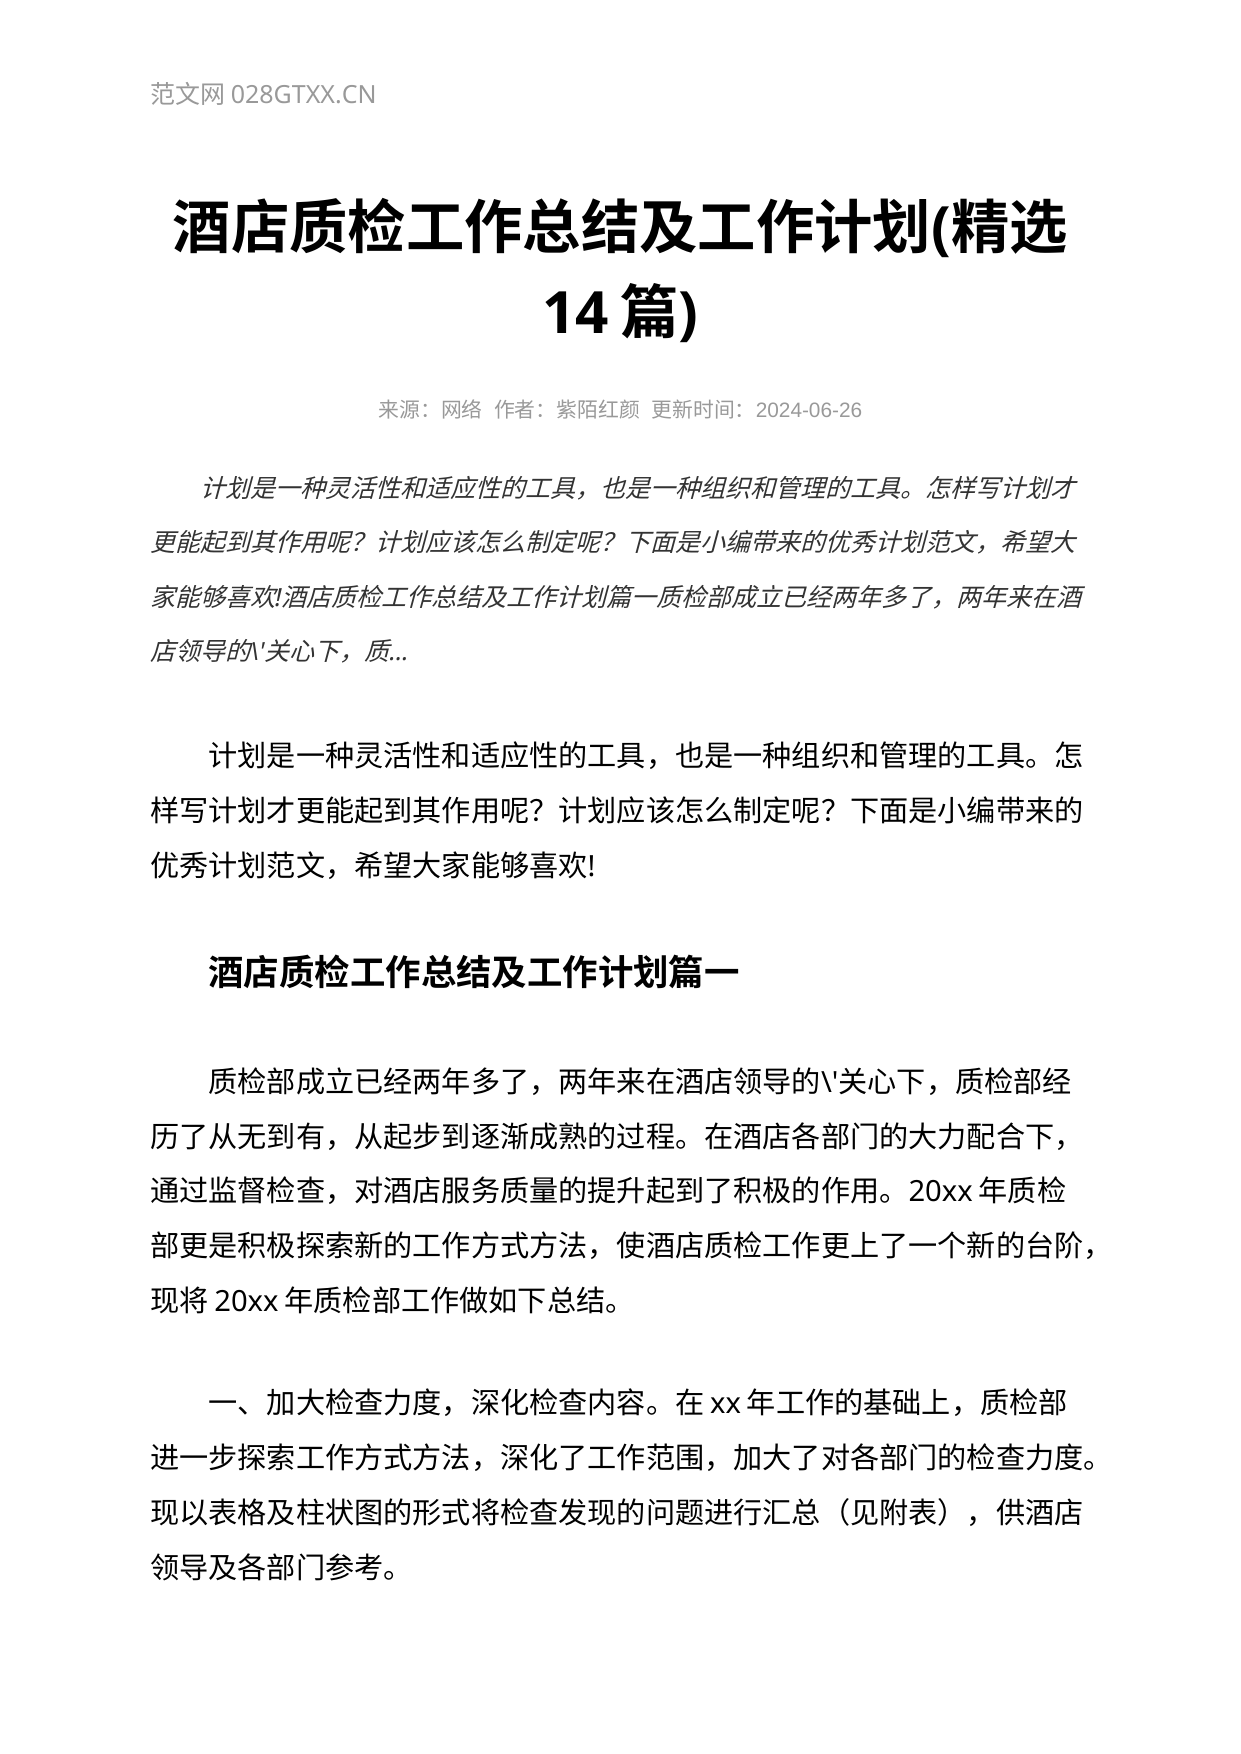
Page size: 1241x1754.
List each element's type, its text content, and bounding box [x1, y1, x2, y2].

text 来源：网络 作者：紫陌红颜 更新时间：2024-06-26 [150, 398, 1090, 422]
text 一、加大检查力度，深化检查内容。在xx年工作的基础上，质检部进一步探索工作方式方法，深化了工作范围，加大了对各部门的检查力度。现以表格及柱状图的形式将检查发现的问题进行汇总（见附表），供酒店领导及各部门参考。 [150, 1380, 1090, 1587]
text 计划是一种灵活性和适应性的工具，也是一种组织和管理的工具。怎样写计划才更能起到其作用呢？计划应该怎么制定呢？下面是小编带来的优秀计划范文，希望大家能够喜欢! [150, 733, 1090, 885]
text 质检部成立已经两年多了，两年来在酒店领导的\'关心下，质检部经历了从无到有，从起步到逐渐成熟的过程。在酒店各部门的大力配合下，通过监督检查，对酒店服务质量的提升起到了积极的作用。20xx年质检部更是积极探索新的工作方式方法，使酒店质检工作更上了一个新的台阶，现将20xx年质检部工作做如下总结。 [150, 1058, 1090, 1320]
text 计划是一种灵活性和适应性的工具，也是一种组织和管理的工具。怎样写计划才更能起到其作用呢？计划应该怎么制定呢？下面是小编带来的优秀计划范文，希望大家能够喜欢!酒店质检工作总结及工作计划篇一质检部成立已经两年多了，两年来在酒店领导的\'关心下，质... [150, 468, 1090, 668]
text 酒店质检工作总结及工作计划篇一 [150, 945, 1090, 996]
subtitle 酒店质检工作总结及工作计划(精选14篇) [150, 181, 1090, 351]
